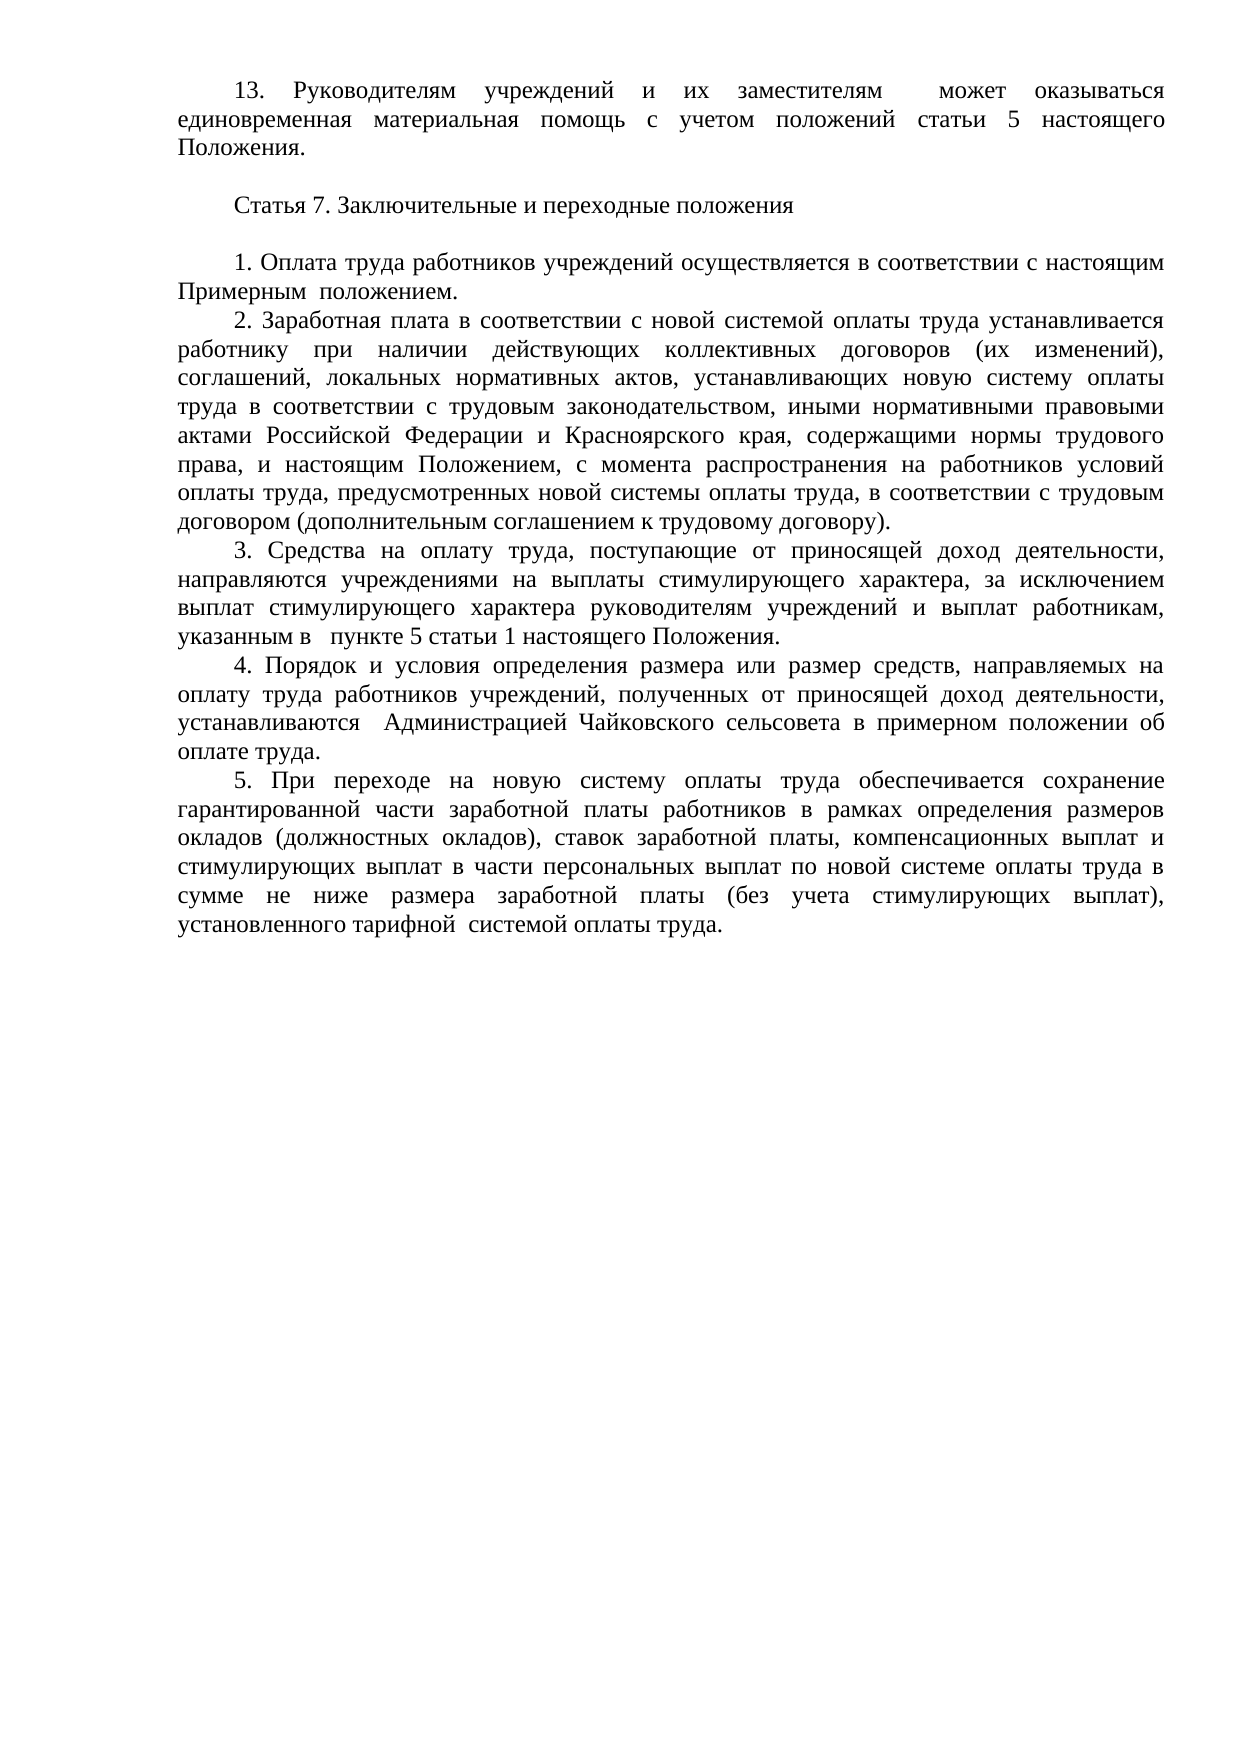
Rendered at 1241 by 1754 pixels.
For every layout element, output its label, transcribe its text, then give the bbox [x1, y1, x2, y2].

text 2. Заработная плата в соответствии с новой системой оплаты труда устанавливается работнику при наличии действующих коллективных договоров (их изменений), соглашений, локальных нормативных актов, устанавливающих новую систему оплаты труда в соответствии с трудовым законодательством, иными нормативными правовыми актами Российской Федерации и Красноярского края, содержащими нормы трудового права, и настоящим Положением, с момента распространения на работников условий оплаты труда, предусмотренных новой системы оплаты труда, в соответствии с трудовым договором (дополнительным соглашением к трудовому договору). [177, 305, 1165, 535]
text 5. При переходе на новую систему оплаты труда обеспечивается сохранение гарантированной части заработной платы работников в рамках определения размеров окладов (должностных окладов), ставок заработной платы, компенсационных выплат и стимулирующих выплат в части персональных выплат по новой системе оплаты труда в сумме не ниже размера заработной платы (без учета стимулирующих выплат), установленного тарифной системой оплаты труда. [177, 765, 1165, 937]
text Статья 7. Заключительные и переходные положения [177, 190, 1165, 219]
text 3. Средства на оплату труда, поступающие от приносящей доход деятельности, направляются учреждениями на выплаты стимулирующего характера, за исключением выплат стимулирующего характера руководителям учреждений и выплат работникам, указанным в пункте 5 статьи 1 настоящего Положения. [177, 535, 1165, 650]
text 1. Оплата труда работников учреждений осуществляется в соответствии с настоящим Примерным положением. [177, 247, 1165, 305]
text 4. Порядок и условия определения размера или размер средств, направляемых на оплату труда работников учреждений, полученных от приносящей доход деятельности, устанавливаются Администрацией Чайковского сельсовета в примерном положении об оплате труда. [177, 650, 1165, 765]
text 13. Руководителям учреждений и их заместителям может оказываться единовременная материальная помощь с учетом положений статьи 5 настоящего Положения. [177, 75, 1165, 161]
